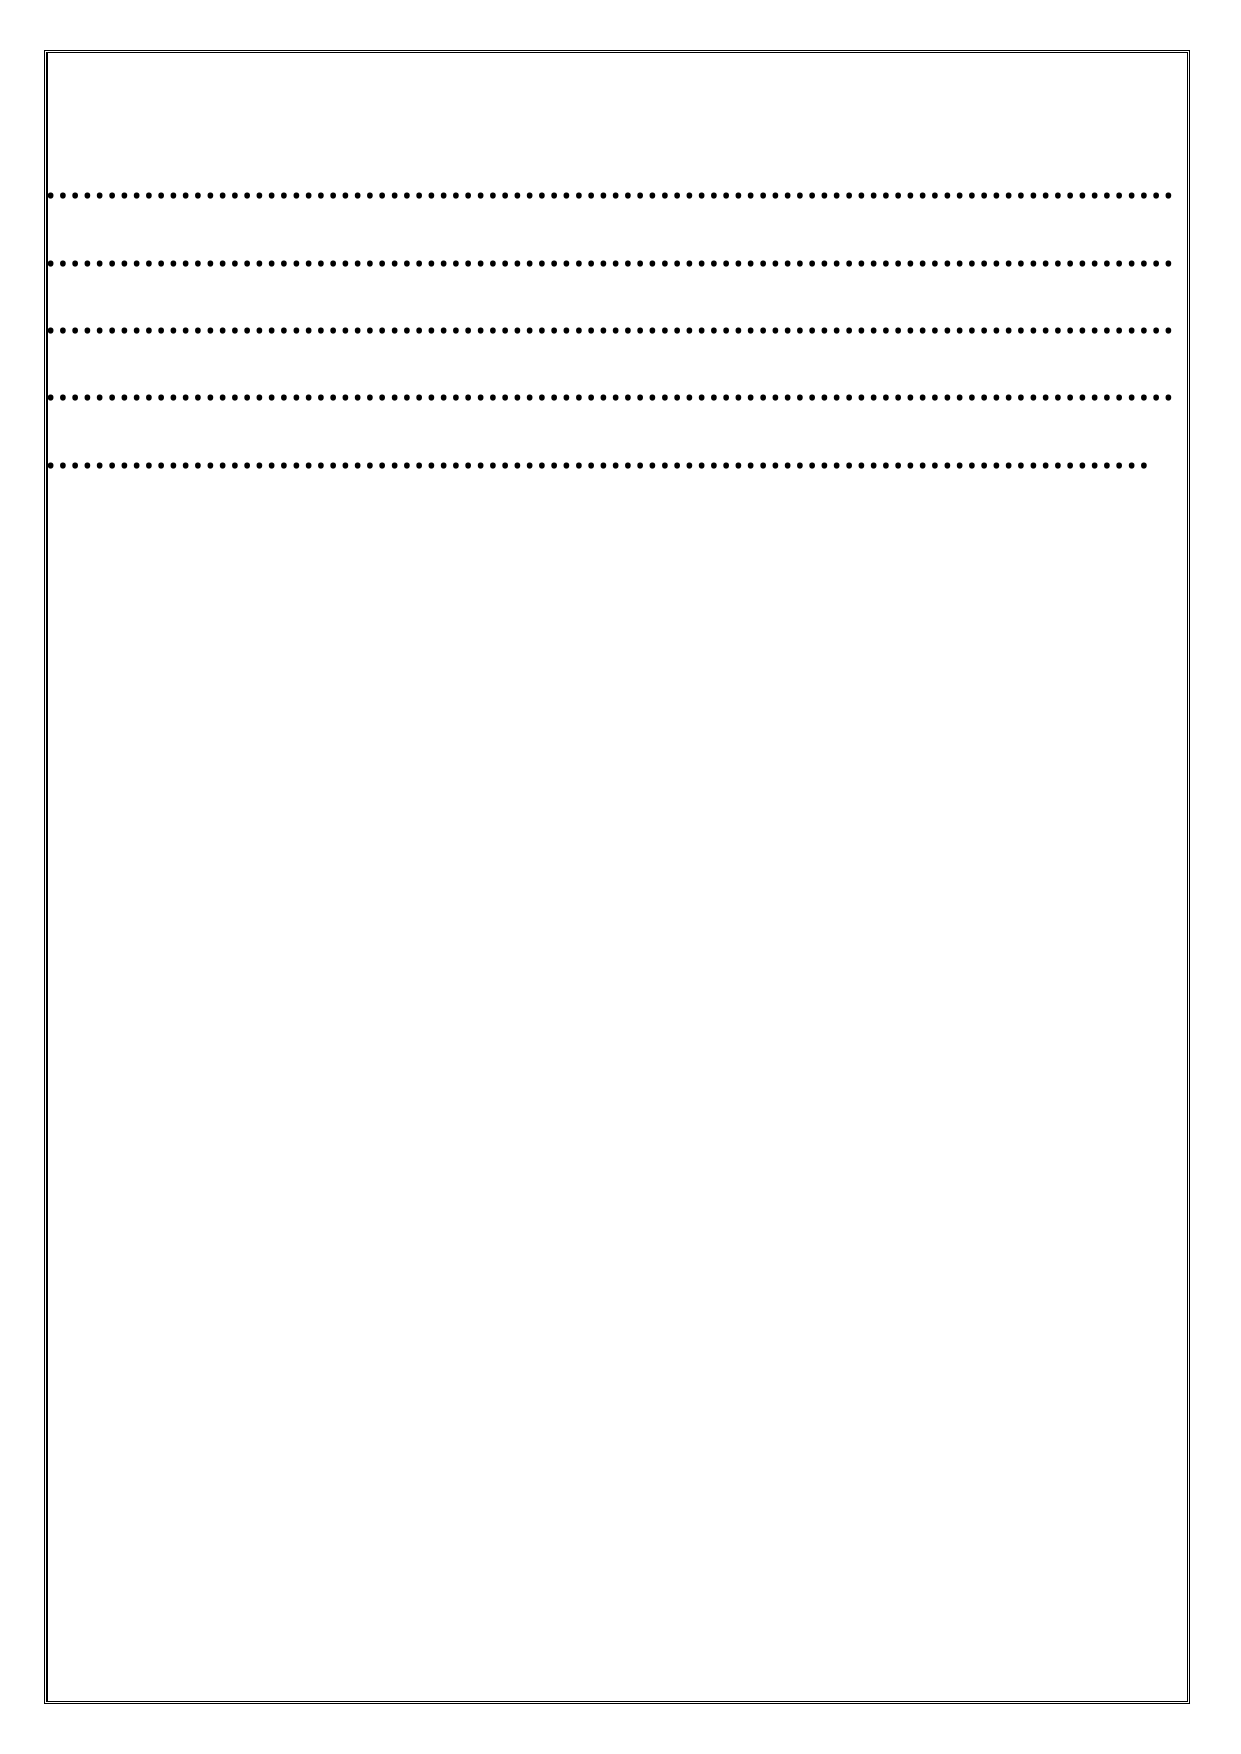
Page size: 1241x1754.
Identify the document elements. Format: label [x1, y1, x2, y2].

text [48, 150, 1181, 482]
